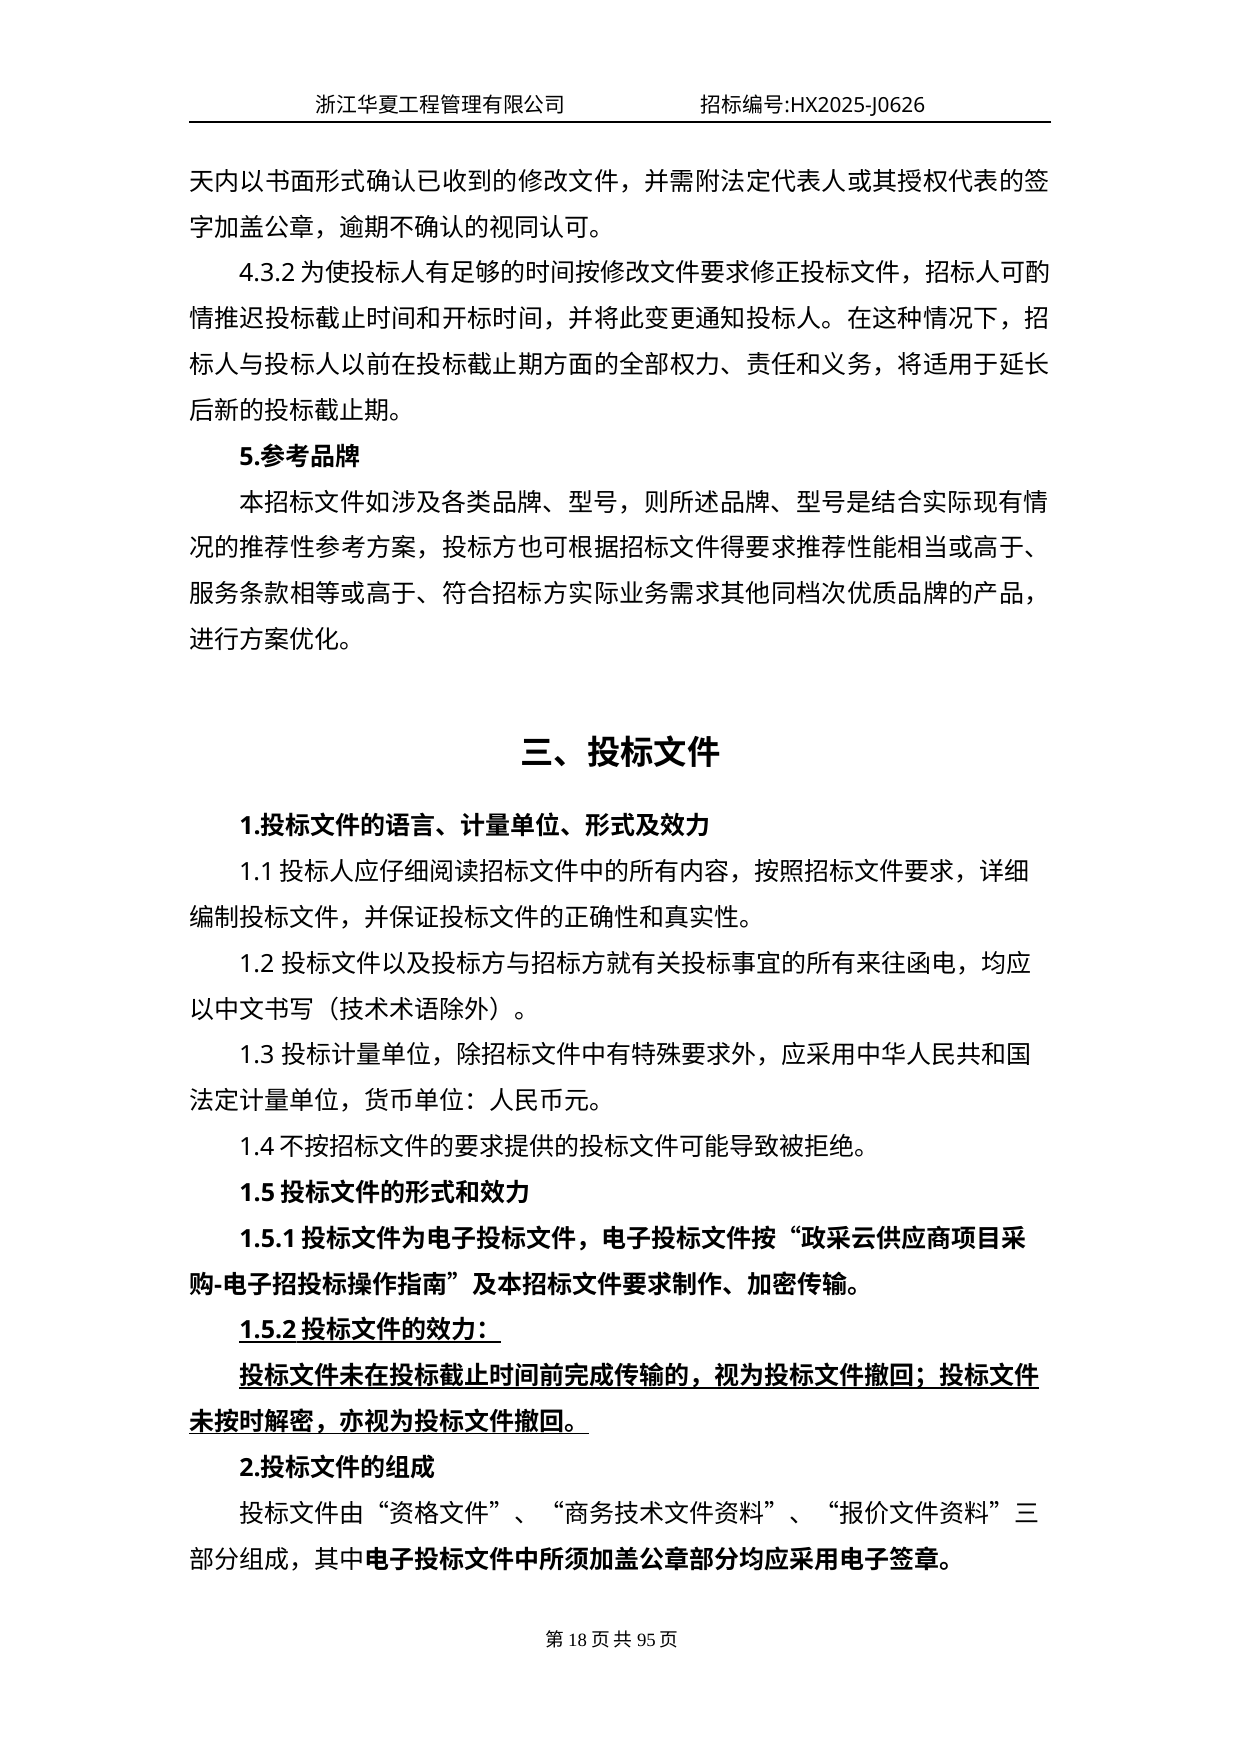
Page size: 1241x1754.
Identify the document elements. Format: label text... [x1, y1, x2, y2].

text 投标文件由“资格文件”、“商务技术文件资料”、“报价文件资料”三部分组成，其中电子投标文件中所须加盖公章部分均应采用电子签章。 [189, 1486, 1051, 1577]
text 本招标文件如涉及各类品牌、型号，则所述品牌、型号是结合实际现有情况的推荐性参考方案，投标方也可根据招标文件得要求推荐性能相当或高于、服务条款相等或高于、符合招标方实际业务需求其他同档次优质品牌的产品，进行方案优化。 [189, 474, 1051, 658]
text 1.5.2投标文件的效力： [189, 1302, 1051, 1348]
text 4.3.2为使投标人有足够的时间按修改文件要求修正投标文件，招标人可酌情推迟投标截止时间和开标时间，并将此变更通知投标人。在这种情况下，招标人与投标人以前在投标截止期方面的全部权力、责任和义务，将适用于延长后新的投标截止期。 [189, 245, 1051, 428]
text 1.5投标文件的形式和效力 [189, 1165, 1051, 1211]
text 5.参考品牌 [189, 428, 1051, 474]
text 1.1投标人应仔细阅读招标文件中的所有内容，按照招标文件要求，详细编制投标文件，并保证投标文件的正确性和真实性。 [189, 844, 1051, 936]
text 1.5.1投标文件为电子投标文件，电子投标文件按“政采云供应商项目采购-电子招投标操作指南”及本招标文件要求制作、加密传输。 [189, 1211, 1051, 1302]
text 1.2 投标文件以及投标方与招标方就有关投标事宜的所有来往函电，均应以中文书写（技术术语除外）。 [189, 936, 1051, 1027]
text 2.投标文件的组成 [189, 1440, 1051, 1486]
text 三、投标文件 [189, 726, 1051, 774]
text 1.投标文件的语言、计量单位、形式及效力 [189, 798, 1051, 844]
text 投标文件未在投标截止时间前完成传输的，视为投标文件撤回；投标文件未按时解密，亦视为投标文件撤回。 [189, 1348, 1051, 1440]
text 1.3 投标计量单位，除招标文件中有特殊要求外，应采用中华人民共和国法定计量单位，货币单位：人民币元。 [189, 1027, 1051, 1119]
text 1.4不按招标文件的要求提供的投标文件可能导致被拒绝。 [189, 1119, 1051, 1165]
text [189, 153, 1051, 245]
